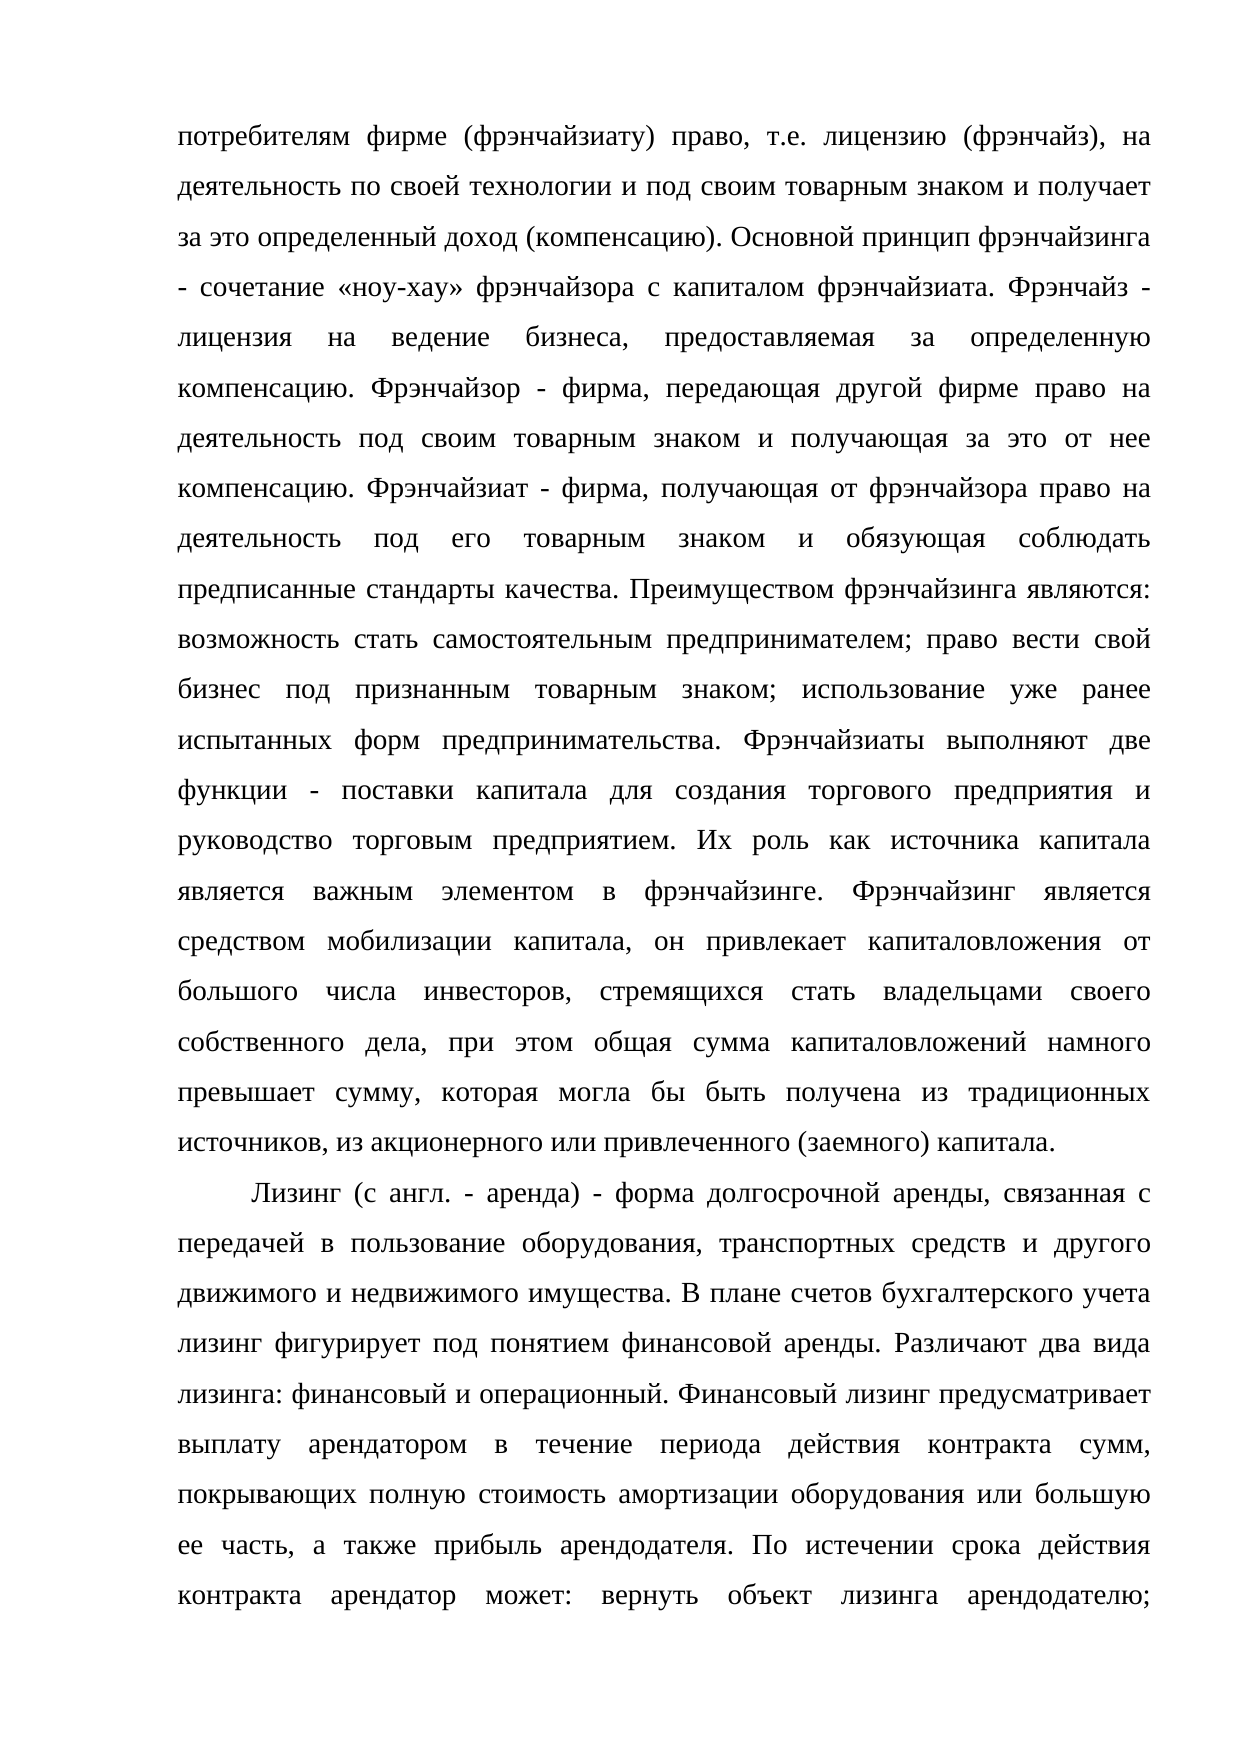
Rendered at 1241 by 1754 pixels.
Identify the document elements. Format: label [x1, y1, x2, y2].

text [177, 118, 1152, 1158]
text [177, 1175, 1152, 1611]
